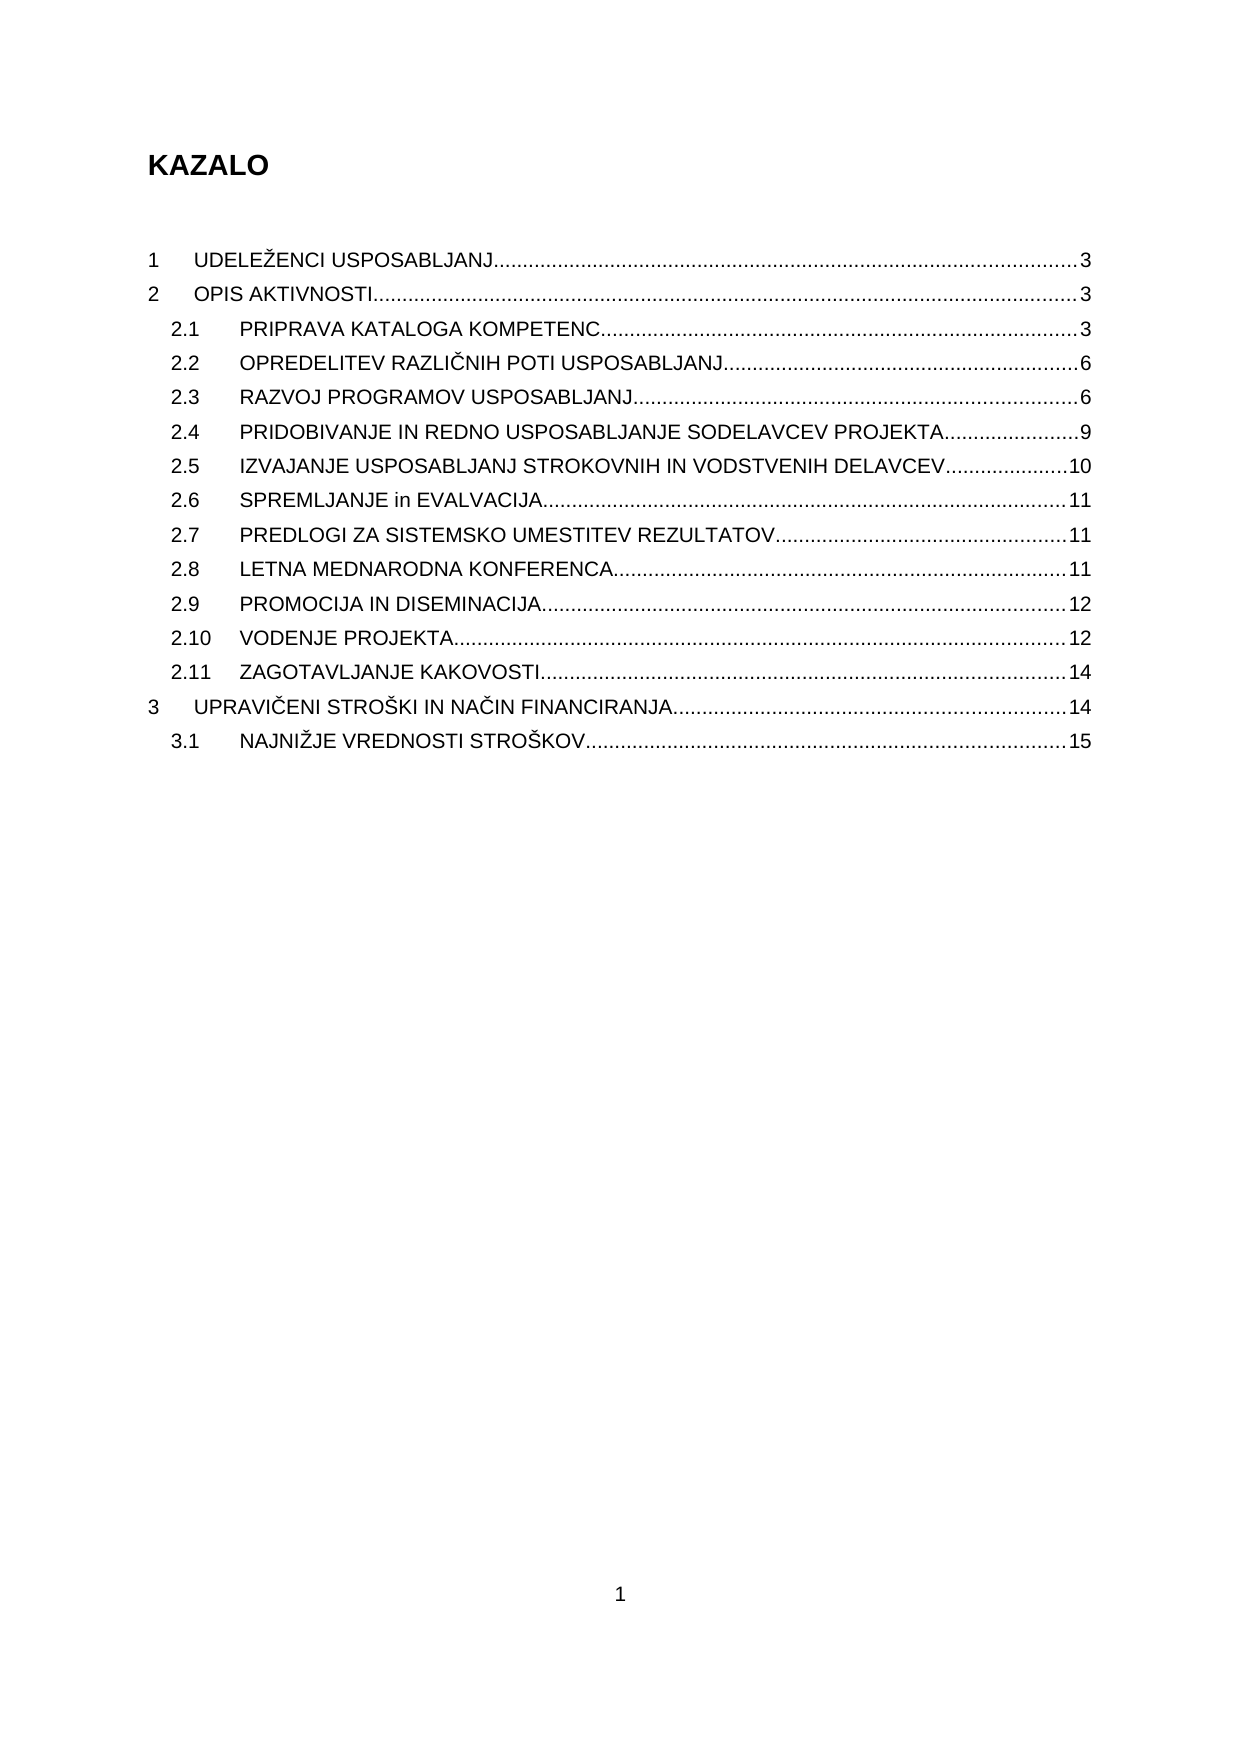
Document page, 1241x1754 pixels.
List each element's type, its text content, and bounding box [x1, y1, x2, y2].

text KAZALO [148, 148, 1093, 181]
